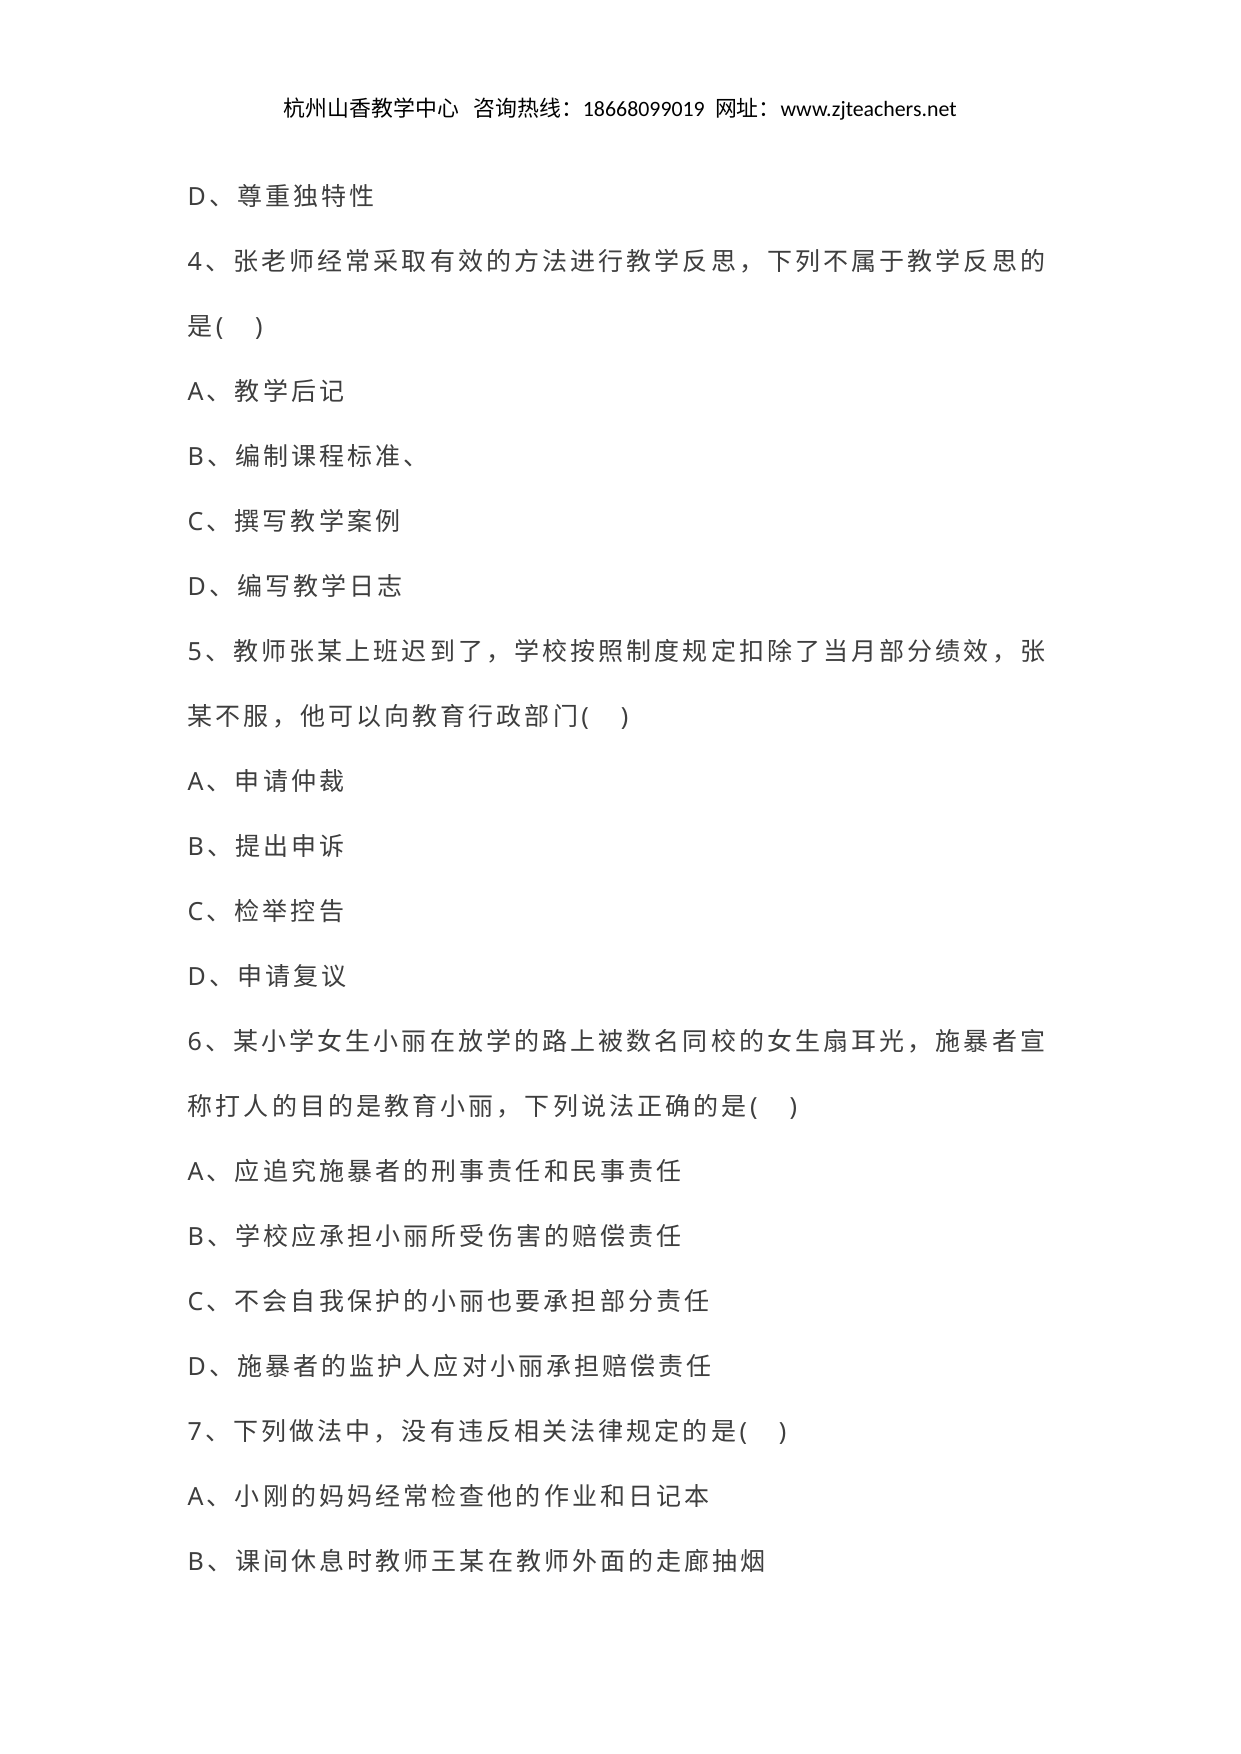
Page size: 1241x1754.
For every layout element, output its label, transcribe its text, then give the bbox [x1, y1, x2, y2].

text D、申请复议 [187, 942, 1053, 1007]
text C、撰写教学案例 [187, 487, 1053, 552]
text B、课间休息时教师王某在教师外面的走廊抽烟 [187, 1527, 1053, 1592]
text D、尊重独特性 [187, 162, 1053, 227]
text B、学校应承担小丽所受伤害的赔偿责任 [187, 1202, 1053, 1267]
text D、编写教学日志 [187, 552, 1053, 617]
text B、提出申诉 [187, 812, 1053, 877]
text A、申请仲裁 [187, 747, 1053, 812]
text 6、某小学女生小丽在放学的路上被数名同校的女生扇耳光，施暴者宣称打人的目的是教育小丽，下列说法正确的是( ) [187, 1007, 1053, 1137]
text A、应追究施暴者的刑事责任和民事责任 [187, 1137, 1053, 1202]
text C、不会自我保护的小丽也要承担部分责任 [187, 1267, 1053, 1332]
text C、检举控告 [187, 877, 1053, 942]
text 5、教师张某上班迟到了，学校按照制度规定扣除了当月部分绩效，张某不服，他可以向教育行政部门( ) [187, 617, 1053, 747]
text D、施暴者的监护人应对小丽承担赔偿责任 [187, 1332, 1053, 1397]
text A、小刚的妈妈经常检查他的作业和日记本 [187, 1462, 1053, 1527]
text 7、下列做法中，没有违反相关法律规定的是( ) [187, 1397, 1053, 1462]
text 4、张老师经常采取有效的方法进行教学反思，下列不属于教学反思的是( ) [187, 227, 1053, 357]
text B、编制课程标准、 [187, 422, 1053, 487]
text A、教学后记 [187, 357, 1053, 422]
